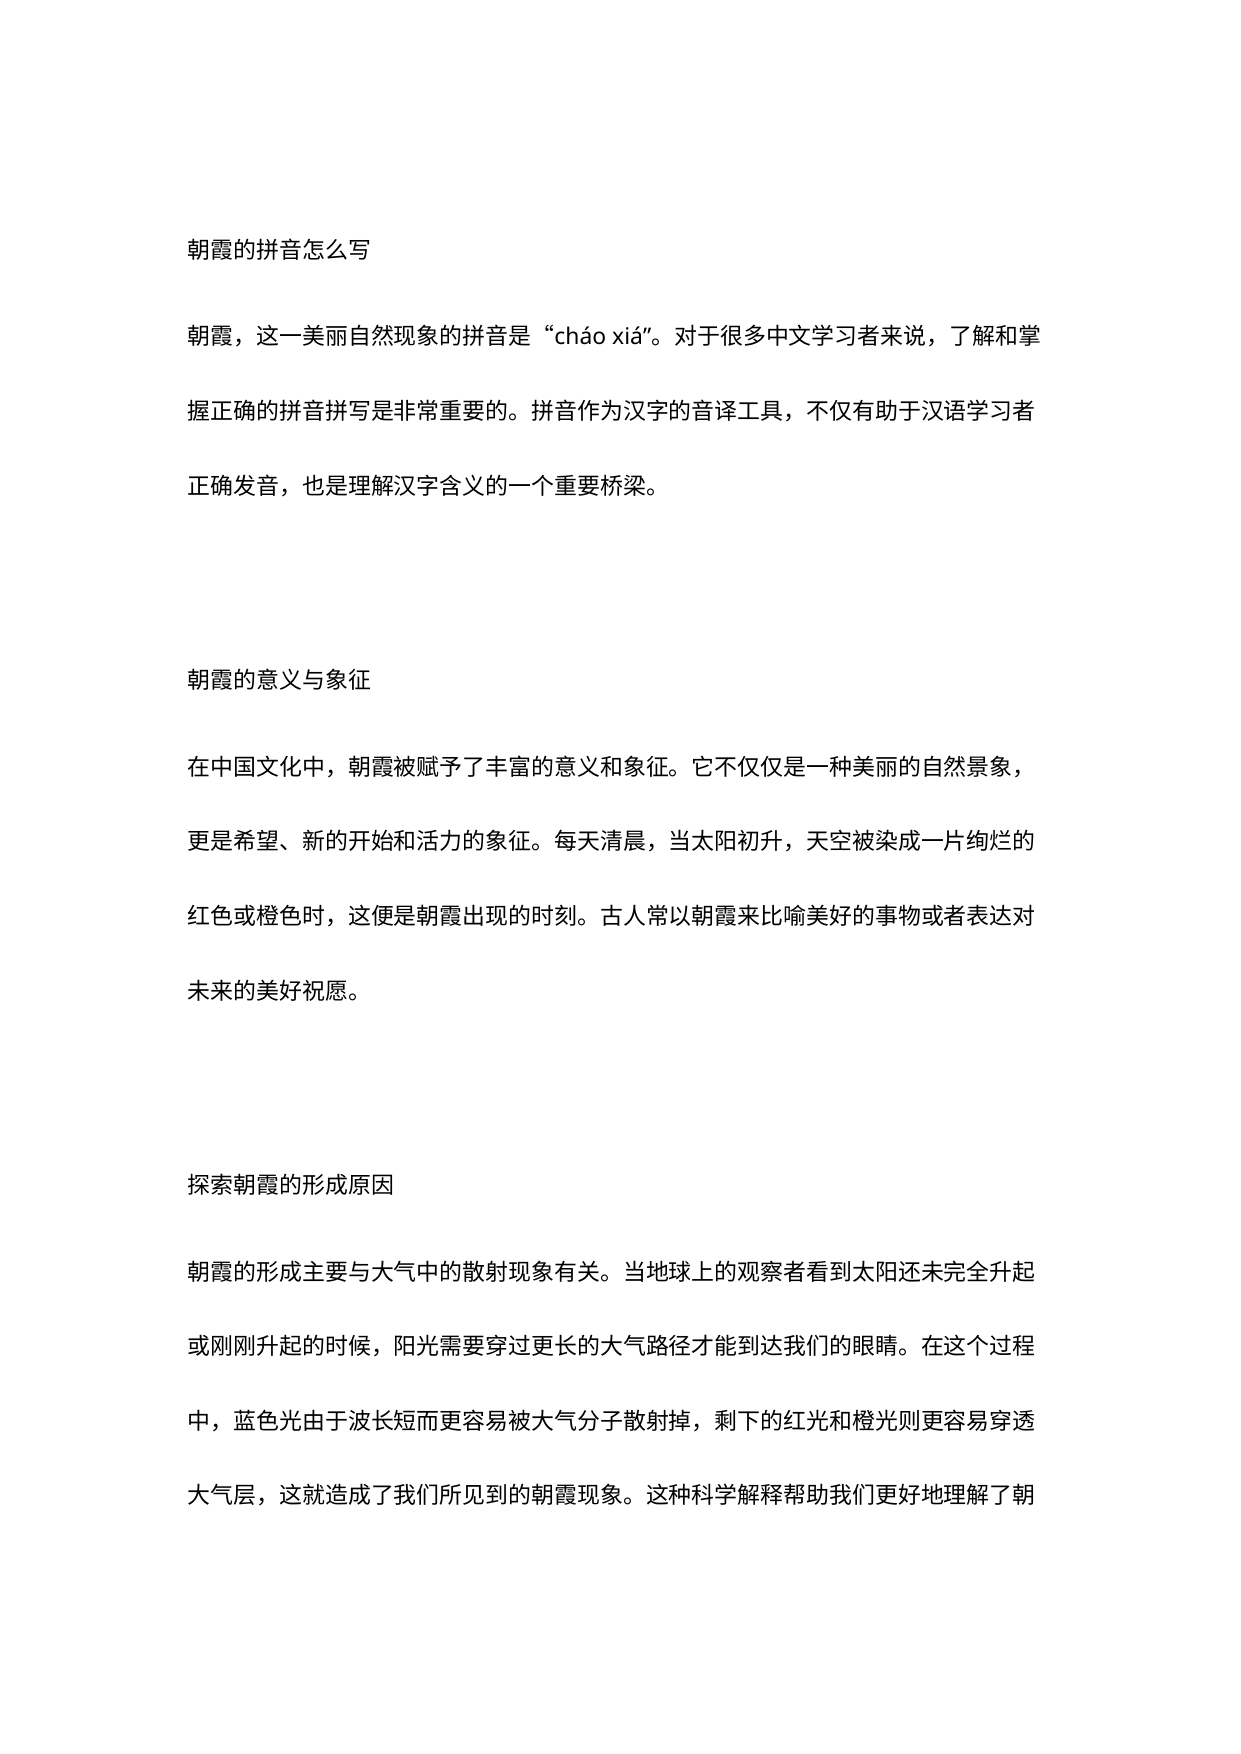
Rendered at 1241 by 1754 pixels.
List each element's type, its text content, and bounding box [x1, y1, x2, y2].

text 朝霞，这一美丽自然现象的拼音是“cháo xiá”。对于很多中文学习者来说，了解和掌握正确的拼音拼写是非常重要的。拼音作为汉字的音译工具，不仅有助于汉语学习者正确发音，也是理解汉字含义的一个重要桥梁。 [187, 302, 1053, 517]
text 朝霞的拼音怎么写 [187, 216, 1053, 281]
text 在中国文化中，朝霞被赋予了丰富的意义和象征。它不仅仅是一种美丽的自然景象，更是希望、新的开始和活力的象征。每天清晨，当太阳初升，天空被染成一片绚烂的红色或橙色时，这便是朝霞出现的时刻。古人常以朝霞来比喻美好的事物或者表达对未来的美好祝愿。 [187, 733, 1053, 1022]
text 朝霞的意义与象征 [187, 646, 1053, 711]
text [187, 1237, 1053, 1527]
text 探索朝霞的形成原因 [187, 1151, 1053, 1216]
